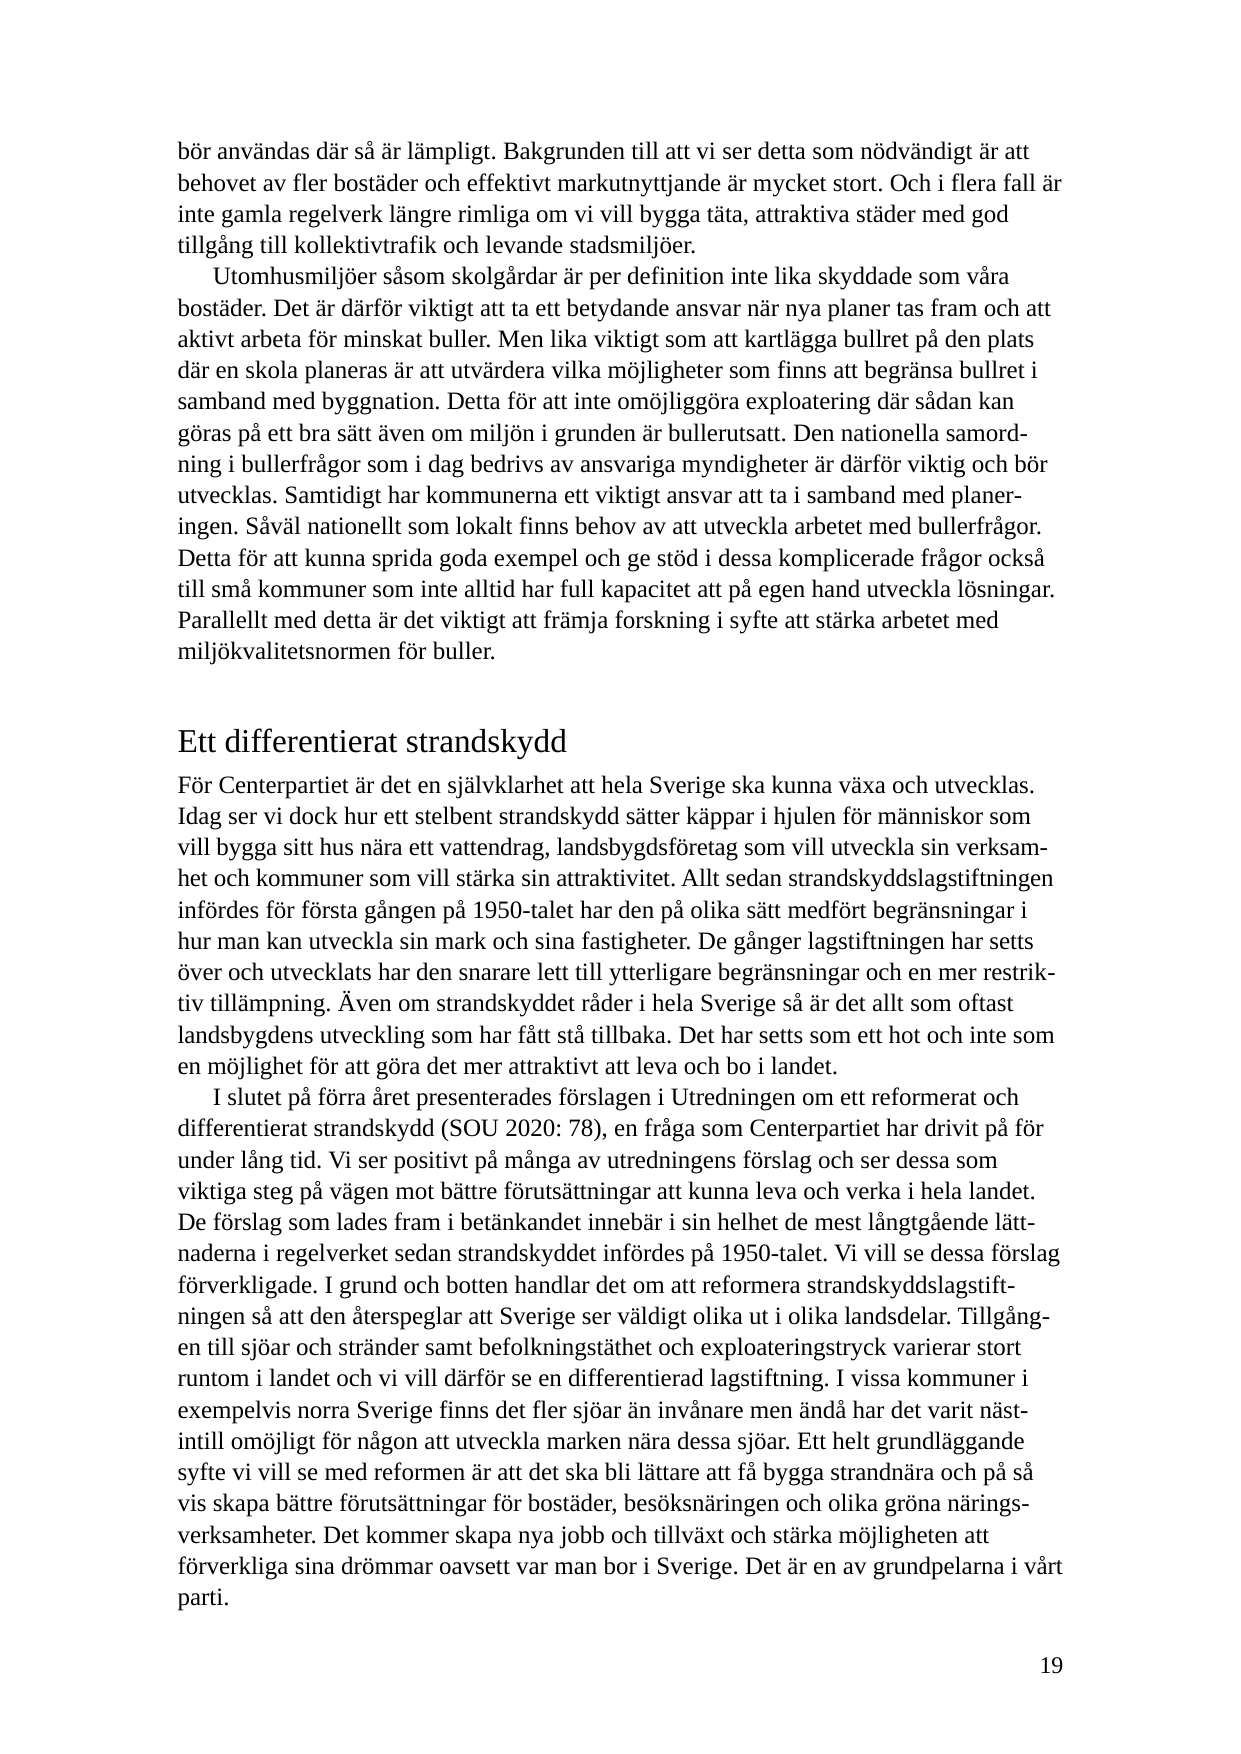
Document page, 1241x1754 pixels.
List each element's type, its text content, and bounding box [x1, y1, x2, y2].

text För Centerpartiet är det en självklarhet att hela Sverige ska kunna växa och utvecklas. Idag ser vi dock hur ett stelbent strandskydd sätter käppar i hjulen för människor som vill bygga sitt hus nära ett vattendrag, landsbygdsföretag som vill utveckla sin verksamhet och kommuner som vill stärka sin attraktivitet. Allt sedan strandskyddslagstiftningen infördes för första gången på 1950-talet har den på olika sätt medfört begränsningar i hur man kan utveckla sin mark och sina fastigheter. De gånger lagstiftningen har setts över och utvecklats har den snarare lett till ytterligare begränsningar och en mer restriktiv tillämpning. Även om strandskyddet råder i hela Sverige så är det allt som oftast landsbygdens utveckling som har fått stå tillbaka. Det har setts som ett hot och inte som en möjlighet för att göra det mer attraktivt att leva och bo i landet. [177, 767, 1063, 1080]
subtitle Ett differentierat strandskydd [177, 728, 1063, 759]
text I slutet på förra året presenterades förslagen i Utredningen om ett reformerat och differentierat strandskydd (SOU 2020: 78), en fråga som Centerpartiet har drivit på för under lång tid. Vi ser positivt på många av utredningens förslag och ser dessa som viktiga steg på vägen mot bättre förutsättningar att kunna leva och verka i hela landet. De förslag som lades fram i betänkandet innebär i sin helhet de mest långtgående lättnaderna i regelverket sedan strandskyddet infördes på 1950-talet. Vi vill se dessa förslag förverkligade. I grund och botten handlar det om att reformera strandskyddslagstiftningen så att den återspeglar att Sverige ser väldigt olika ut i olika landsdelar. Tillgången till sjöar och stränder samt befolkningstäthet och exploateringstryck varierar stort runtom i landet och vi vill därför se en differentierad lagstiftning. I vissa kommuner i exempelvis norra Sverige finns det fler sjöar än invånare men ändå har det varit nästintill omöjligt för någon att utveckla marken nära dessa sjöar. Ett helt grundläggande syfte vi vill se med reformen är att det ska bli lättare att få bygga strandnära och på så vis skapa bättre förutsättningar för bostäder, besöksnäringen och olika gröna näringsverksamheter. Det kommer skapa nya jobb och tillväxt och stärka möjligheten att förverkliga sina drömmar oavsett var man bor i Sverige. Det är en av grundpelarna i vårt parti. [177, 1080, 1063, 1611]
text Utomhusmiljöer såsom skolgårdar är per definition inte lika skyddade som våra bostäder. Det är därför viktigt att ta ett betydande ansvar när nya planer tas fram och att aktivt arbeta för minskat buller. Men lika viktigt som att kartlägga bullret på den plats där en skola planeras är att utvärdera vilka möjligheter som finns att begränsa bullret i samband med byggnation. Detta för att inte omöjliggöra exploatering där sådan kan göras på ett bra sätt även om miljön i grunden är bullerutsatt. Den nationella samordning i bullerfrågor som i dag bedrivs av ansvariga myndigheter är därför viktig och bör utvecklas. Samtidigt har kommunerna ett viktigt ansvar att ta i samband med planeringen. Såväl nationellt som lokalt finns behov av att utveckla arbetet med bullerfrågor. Detta för att kunna sprida goda exempel och ge stöd i dessa komplicerade frågor också till små kommuner som inte alltid har full kapacitet att på egen hand utveckla lösningar. Parallellt med detta är det viktigt att främja forskning i syfte att stärka arbetet med miljökvalitetsnormen för buller. [177, 259, 1063, 665]
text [177, 134, 1063, 259]
